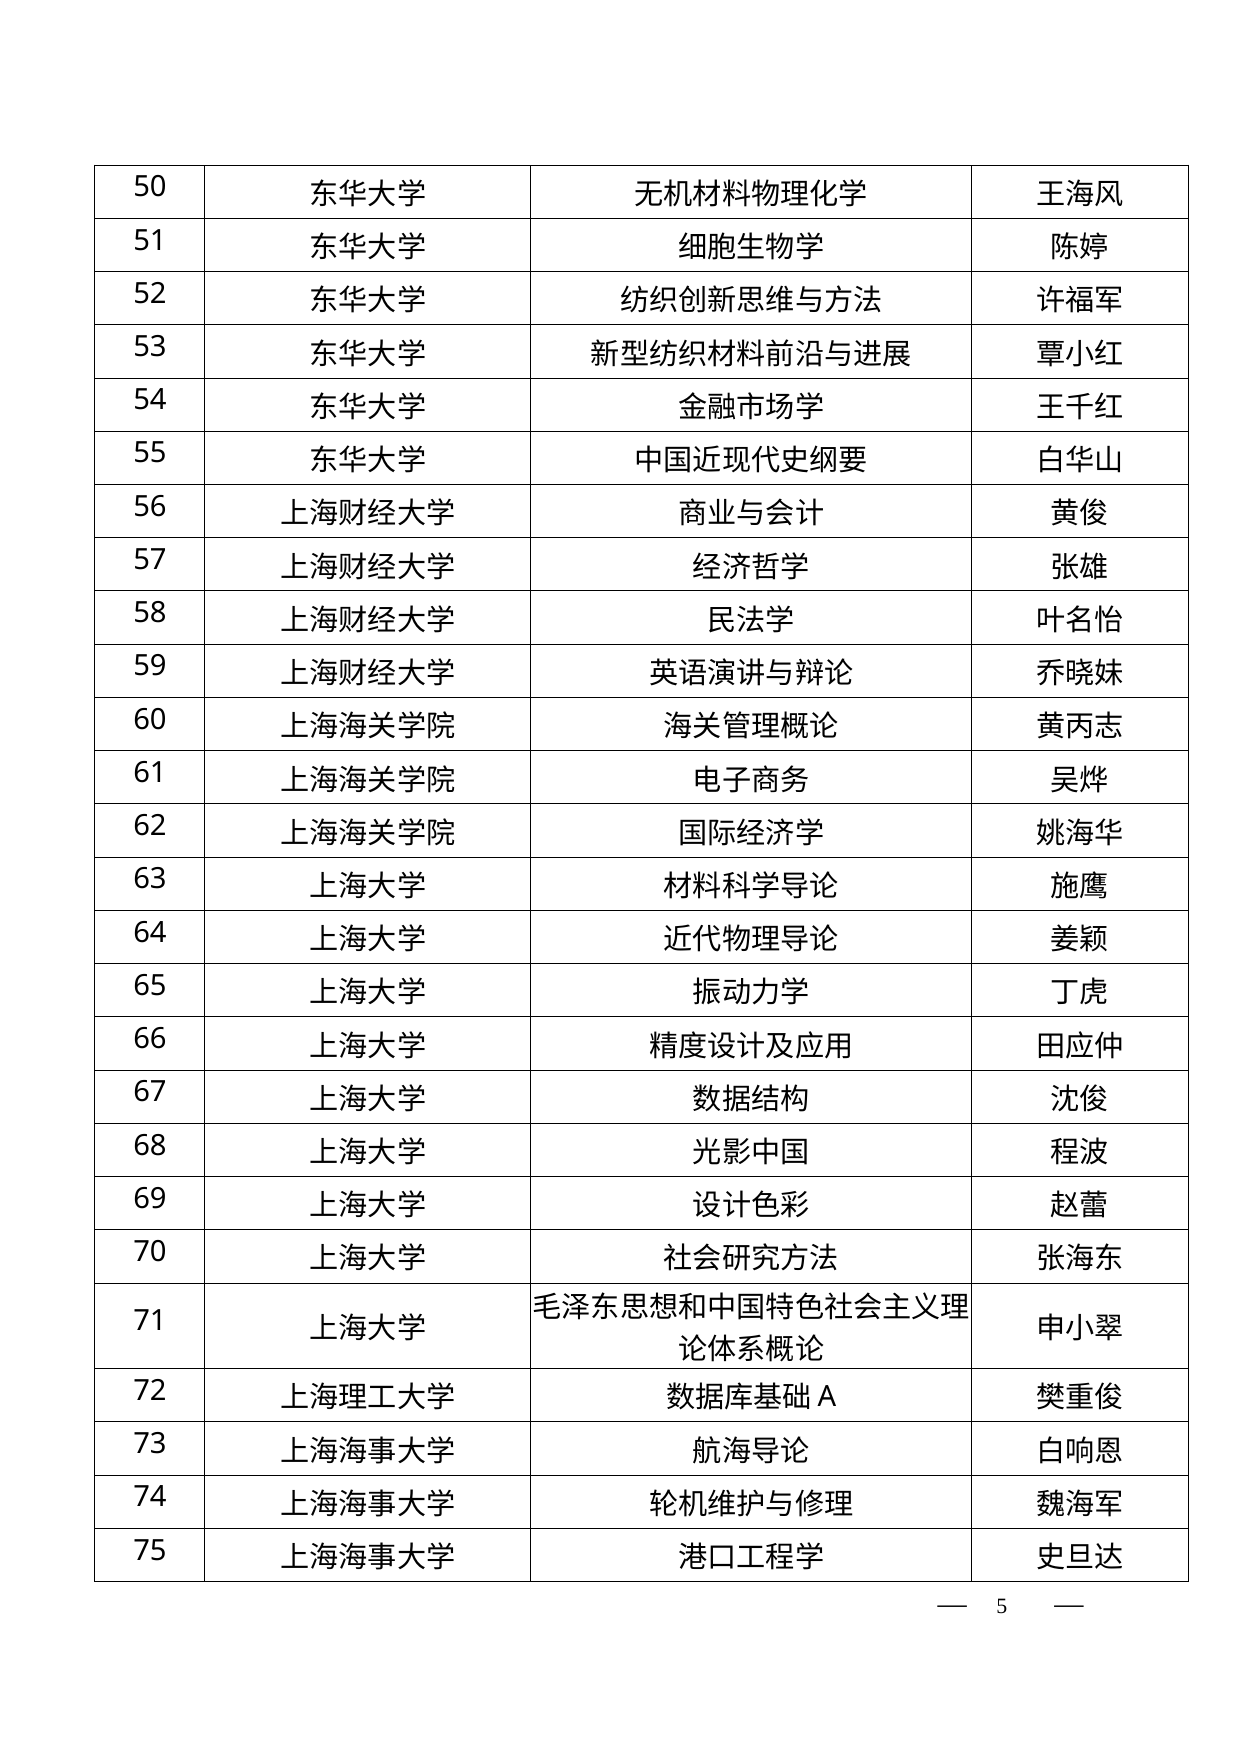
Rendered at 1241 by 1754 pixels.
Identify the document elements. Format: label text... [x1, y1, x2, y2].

table_cell 66 [95, 1017, 204, 1069]
table_cell 丁虎 [972, 964, 1188, 1016]
table_cell 姚海华 [972, 804, 1188, 857]
table_cell 张海东 [972, 1230, 1188, 1282]
table_cell 74 [95, 1476, 204, 1528]
table_cell 上海海关学院 [205, 698, 530, 750]
table_cell 75 [95, 1529, 204, 1581]
table_cell 东华大学 [205, 379, 530, 431]
table_cell 张雄 [972, 538, 1188, 590]
table_cell 61 [95, 751, 204, 803]
table_cell 70 [95, 1230, 204, 1282]
table_cell 英语演讲与辩论 [531, 645, 971, 697]
table_cell 东华大学 [205, 166, 530, 218]
table_cell 姜颖 [972, 911, 1188, 963]
table_cell 许福军 [972, 272, 1188, 324]
table_cell 乔晓妹 [972, 645, 1188, 697]
table_cell 52 [95, 272, 204, 324]
table_cell 王千红 [972, 379, 1188, 431]
table_cell 王海风 [972, 166, 1188, 218]
table_cell 55 [95, 432, 204, 484]
table_cell 73 [95, 1422, 204, 1474]
table_cell 上海大学 [205, 1071, 530, 1123]
table_cell 田应仲 [972, 1017, 1188, 1069]
table_cell 魏海军 [972, 1476, 1188, 1528]
table_cell 上海大学 [205, 1230, 530, 1282]
table_cell 材料科学导论 [531, 858, 971, 910]
table_cell 赵蕾 [972, 1177, 1188, 1229]
table_cell 71 [95, 1284, 204, 1368]
table_cell 上海大学 [205, 1124, 530, 1176]
table_cell 57 [95, 538, 204, 590]
table_cell 72 [95, 1369, 204, 1421]
table_cell 上海大学 [205, 1177, 530, 1229]
table_cell 上海大学 [205, 1017, 530, 1069]
table_cell 光影中国 [531, 1124, 971, 1176]
table_cell 64 [95, 911, 204, 963]
table_cell 62 [95, 804, 204, 857]
table_cell 海关管理概论 [531, 698, 971, 750]
table_cell 上海海关学院 [205, 751, 530, 803]
table_cell 无机材料物理化学 [531, 166, 971, 218]
table_cell 51 [95, 219, 204, 271]
table_cell 东华大学 [205, 325, 530, 377]
table_cell 50 [95, 166, 204, 218]
table_cell 上海理工大学 [205, 1369, 530, 1421]
table_cell 数据库基础A [531, 1369, 971, 1421]
table_cell 商业与会计 [531, 485, 971, 537]
table_cell 樊重俊 [972, 1369, 1188, 1421]
table_cell 叶名怡 [972, 591, 1188, 644]
table_cell 近代物理导论 [531, 911, 971, 963]
table_cell 轮机维护与修理 [531, 1476, 971, 1528]
table_cell 上海海事大学 [205, 1529, 530, 1581]
table_cell 国际经济学 [531, 804, 971, 857]
table_cell 沈俊 [972, 1071, 1188, 1123]
table_cell 上海大学 [205, 1284, 530, 1368]
table_cell 毛泽东思想和中国特色社会主义理论体系概论 [531, 1284, 971, 1368]
table_cell 上海海关学院 [205, 804, 530, 857]
table_cell 东华大学 [205, 272, 530, 324]
table_cell 电子商务 [531, 751, 971, 803]
table_cell 65 [95, 964, 204, 1016]
table_cell 白华山 [972, 432, 1188, 484]
table_cell 陈婷 [972, 219, 1188, 271]
table_cell 上海财经大学 [205, 485, 530, 537]
table_cell 申小翠 [972, 1284, 1188, 1368]
table_cell 60 [95, 698, 204, 750]
table_cell 白响恩 [972, 1422, 1188, 1474]
table_cell 经济哲学 [531, 538, 971, 590]
table_cell 航海导论 [531, 1422, 971, 1474]
table_cell 振动力学 [531, 964, 971, 1016]
table_cell 新型纺织材料前沿与进展 [531, 325, 971, 377]
table_cell 56 [95, 485, 204, 537]
table_cell 民法学 [531, 591, 971, 644]
table_cell 上海财经大学 [205, 645, 530, 697]
table_cell 上海财经大学 [205, 538, 530, 590]
table_cell 上海海事大学 [205, 1422, 530, 1474]
table_cell 中国近现代史纲要 [531, 432, 971, 484]
table_cell 覃小红 [972, 325, 1188, 377]
table_cell 程波 [972, 1124, 1188, 1176]
table_cell 社会研究方法 [531, 1230, 971, 1282]
table_cell 上海大学 [205, 911, 530, 963]
table_cell 金融市场学 [531, 379, 971, 431]
table_cell 上海财经大学 [205, 591, 530, 644]
table_cell 上海大学 [205, 964, 530, 1016]
table_cell 设计色彩 [531, 1177, 971, 1229]
table_cell 纺织创新思维与方法 [531, 272, 971, 324]
table_cell 港口工程学 [531, 1529, 971, 1581]
table_cell 数据结构 [531, 1071, 971, 1123]
table_cell 上海大学 [205, 858, 530, 910]
table_cell 吴烨 [972, 751, 1188, 803]
table_cell 东华大学 [205, 219, 530, 271]
table_cell 58 [95, 591, 204, 644]
table_cell 68 [95, 1124, 204, 1176]
table_cell 69 [95, 1177, 204, 1229]
table_cell 史旦达 [972, 1529, 1188, 1581]
table_cell 细胞生物学 [531, 219, 971, 271]
table_cell 63 [95, 858, 204, 910]
table_cell 67 [95, 1071, 204, 1123]
table_cell 东华大学 [205, 432, 530, 484]
table_cell 59 [95, 645, 204, 697]
table_cell 黄丙志 [972, 698, 1188, 750]
table_cell 54 [95, 379, 204, 431]
table_cell 黄俊 [972, 485, 1188, 537]
table_cell 精度设计及应用 [531, 1017, 971, 1069]
table_cell 上海海事大学 [205, 1476, 530, 1528]
table_cell 施鹰 [972, 858, 1188, 910]
table_cell 53 [95, 325, 204, 377]
